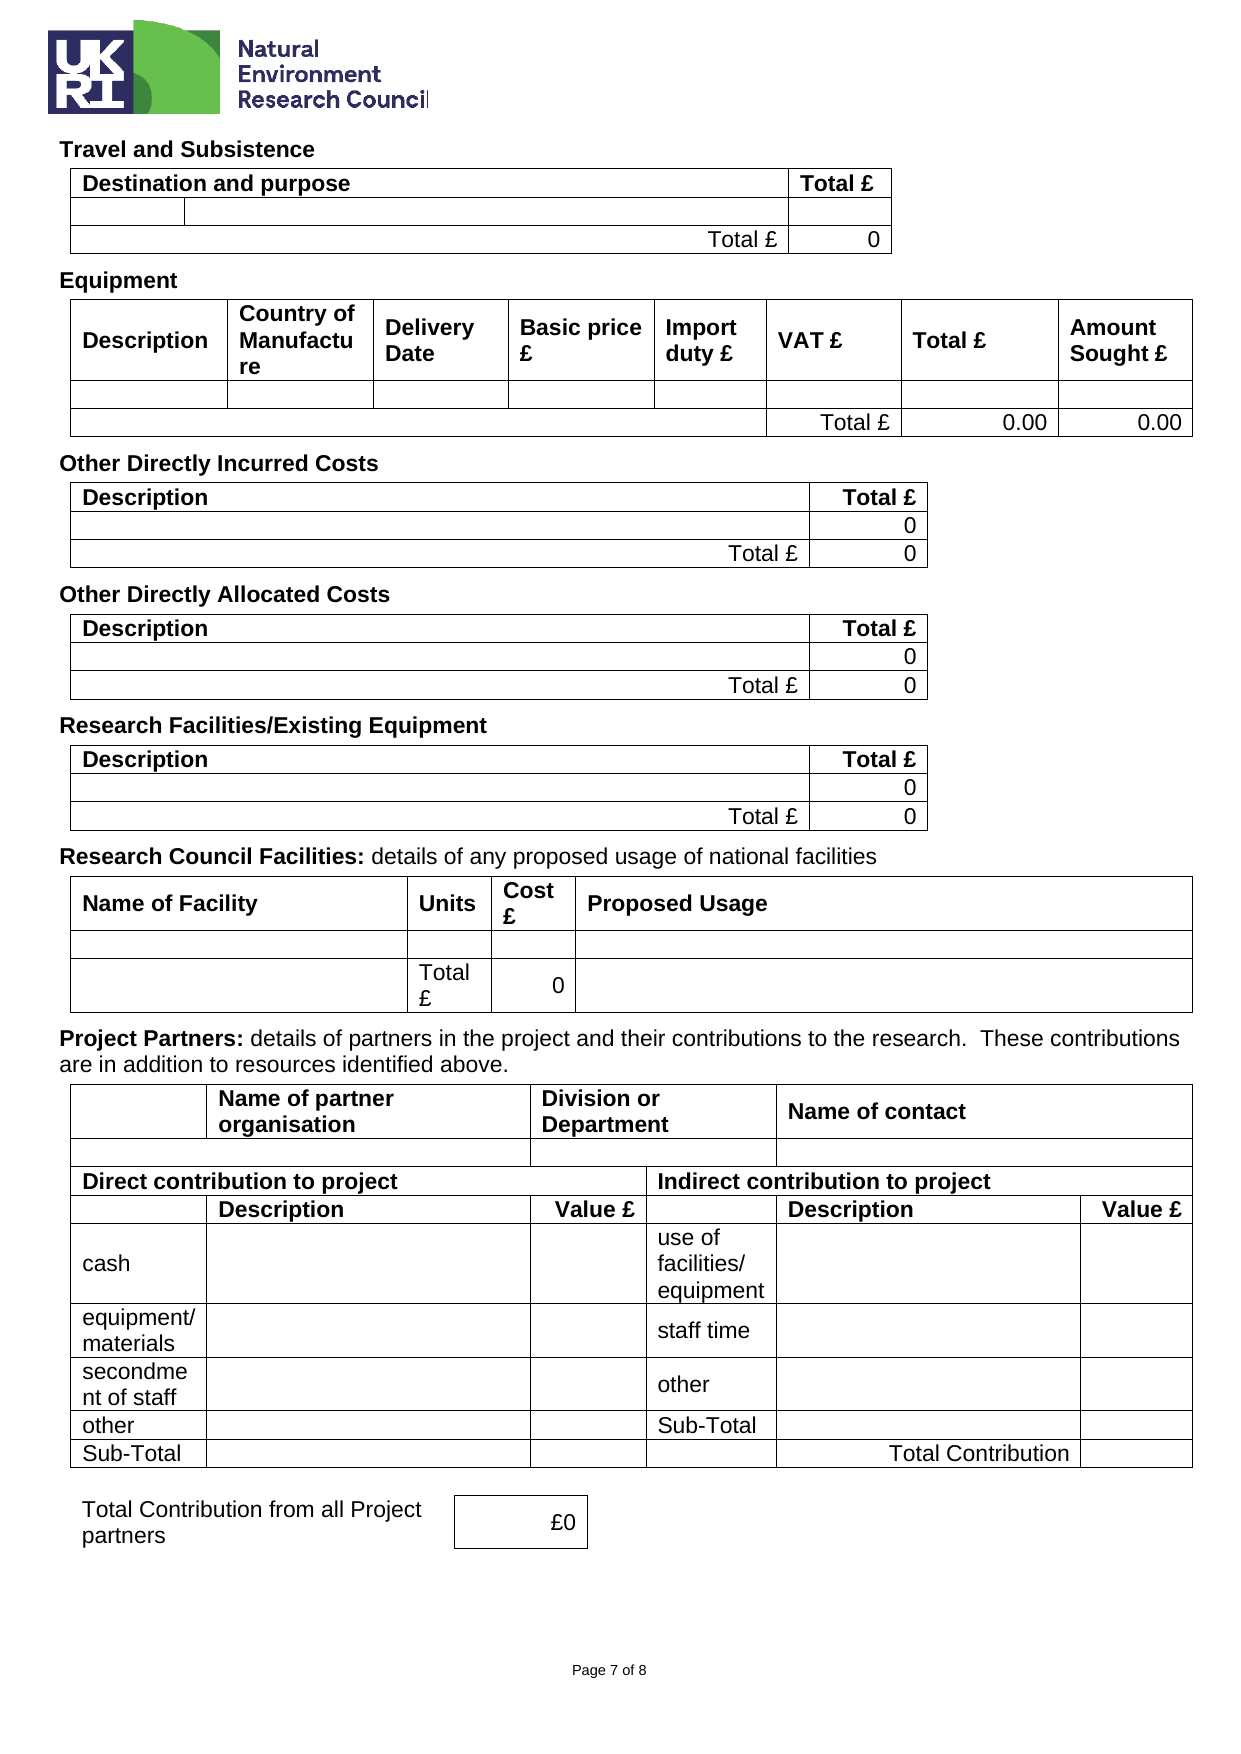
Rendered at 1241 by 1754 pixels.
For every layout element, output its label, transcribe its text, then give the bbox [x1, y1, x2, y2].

table_header Description [71, 300, 227, 379]
table_header Basic price £ [509, 300, 654, 379]
table_cell [647, 1440, 776, 1467]
text Other Directly Incurred Costs [59, 450, 1181, 476]
table_cell Total £ [71, 540, 809, 567]
table_cell Total Contribution [777, 1440, 1080, 1467]
table_cell [71, 959, 407, 1012]
table_cell Value £ [531, 1196, 646, 1223]
text Travel and Subsistence [59, 136, 1181, 162]
table_cell Description [777, 1196, 1080, 1223]
table_header Total £ [810, 483, 927, 511]
table_cell [531, 1139, 776, 1166]
table_cell [531, 1358, 646, 1410]
table_cell [185, 198, 788, 225]
table_header Import duty £ [655, 300, 766, 379]
text Other Directly Allocated Costs [59, 581, 1181, 607]
table_header Total Contribution from all Project partners [70, 1495, 454, 1548]
table_cell [576, 959, 1192, 1012]
table_header Description [71, 483, 809, 511]
text Research Facilities/Existing Equipment [59, 712, 1181, 738]
table_cell [71, 774, 809, 801]
table_header Total £ [902, 300, 1058, 379]
table_cell other [71, 1411, 206, 1439]
table_header Destination and purpose [71, 169, 788, 197]
table_cell Total £ [71, 802, 809, 829]
table_cell [71, 381, 227, 408]
table_cell Total £ [767, 409, 901, 436]
table_cell Sub-Total [647, 1411, 776, 1439]
table_header Total £ [810, 615, 927, 642]
table_cell 0 [810, 802, 927, 829]
table_cell [531, 1304, 646, 1357]
text Project Partners: details of partners in the project and their contributions to the research. These contributions are in addition to resources identified above. [59, 1025, 1181, 1078]
table_cell [71, 198, 184, 225]
table_cell 0 [810, 512, 927, 539]
table_cell 0.00 [1059, 409, 1192, 436]
table_cell [777, 1304, 1080, 1357]
table_header Cost £ [492, 877, 575, 929]
table_header Description [71, 615, 809, 642]
table_cell [207, 1440, 530, 1467]
table_cell Total £ [408, 959, 491, 1012]
table_header Amount Sought £ [1059, 300, 1192, 379]
table_cell [777, 1224, 1080, 1303]
table_cell [207, 1224, 530, 1303]
table_cell [207, 1358, 530, 1410]
table_cell [777, 1411, 1080, 1439]
table_header Delivery Date [374, 300, 508, 379]
table_cell 0 [492, 959, 575, 1012]
table_cell [531, 1440, 646, 1467]
table_cell [767, 381, 901, 408]
table_header Units [408, 877, 491, 929]
table_header [71, 1085, 206, 1138]
table_cell [509, 381, 654, 408]
table_cell [777, 1358, 1080, 1410]
table_cell [71, 1139, 530, 1166]
table_cell Value £ [1081, 1196, 1192, 1223]
table_cell Indirect contribution to project [647, 1167, 1192, 1194]
table_cell [374, 381, 508, 408]
table_cell secondment of staff [71, 1358, 206, 1410]
table_cell [1059, 381, 1192, 408]
table_header Total £ [810, 746, 927, 773]
table_header Name of Facility [71, 877, 407, 929]
table_cell [531, 1411, 646, 1439]
table_header VAT £ [767, 300, 901, 379]
text Equipment [59, 267, 1181, 293]
table_cell 0 [810, 643, 927, 670]
table_cell [902, 381, 1058, 408]
table_cell [228, 381, 373, 408]
table_cell 0 [789, 226, 891, 253]
table_header Proposed Usage [576, 877, 1192, 929]
table_cell use of facilities/ equipment [647, 1224, 776, 1303]
table_cell [1081, 1224, 1192, 1303]
table_header Division or Department [531, 1085, 776, 1138]
table_cell other [647, 1358, 776, 1410]
table_cell [71, 643, 809, 670]
table_cell Sub-Total [71, 1440, 206, 1467]
table_cell [1081, 1358, 1192, 1410]
table_header Name of partner organisation [207, 1085, 530, 1138]
table_cell 0 [810, 540, 927, 567]
table_header Total £ [789, 169, 891, 197]
table_cell equipment/materials [71, 1304, 206, 1357]
table_cell [647, 1196, 776, 1223]
table_cell [531, 1224, 646, 1303]
table_cell cash [71, 1224, 206, 1303]
table_cell [655, 381, 766, 408]
picture [46, 19, 428, 114]
table_cell [207, 1304, 530, 1357]
table_cell [1081, 1304, 1192, 1357]
table_cell [492, 931, 575, 958]
text Research Council Facilities: details of any proposed usage of national facilities [59, 843, 1181, 869]
table_cell [71, 1196, 206, 1223]
table_cell 0 [810, 671, 927, 698]
table_cell Total £ [71, 671, 809, 698]
table_cell [408, 931, 491, 958]
table_cell Total £ [71, 226, 788, 253]
table_cell [207, 1411, 530, 1439]
table_cell Direct contribution to project [71, 1167, 646, 1194]
table_cell [789, 198, 891, 225]
table_header Country of Manufacture [228, 300, 373, 379]
table_cell [71, 931, 407, 958]
table_cell [71, 512, 809, 539]
table_cell [71, 409, 766, 436]
table_cell [576, 931, 1192, 958]
table_cell [1081, 1411, 1192, 1439]
table_cell Description [207, 1196, 530, 1223]
table_header £0 [455, 1496, 587, 1548]
table_header Name of contact [777, 1085, 1192, 1138]
table_cell [1081, 1440, 1192, 1467]
table_header Description [71, 746, 809, 773]
table_cell [777, 1139, 1192, 1166]
table_cell staff time [647, 1304, 776, 1357]
table_cell 0 [810, 774, 927, 801]
table_cell 0.00 [902, 409, 1058, 436]
